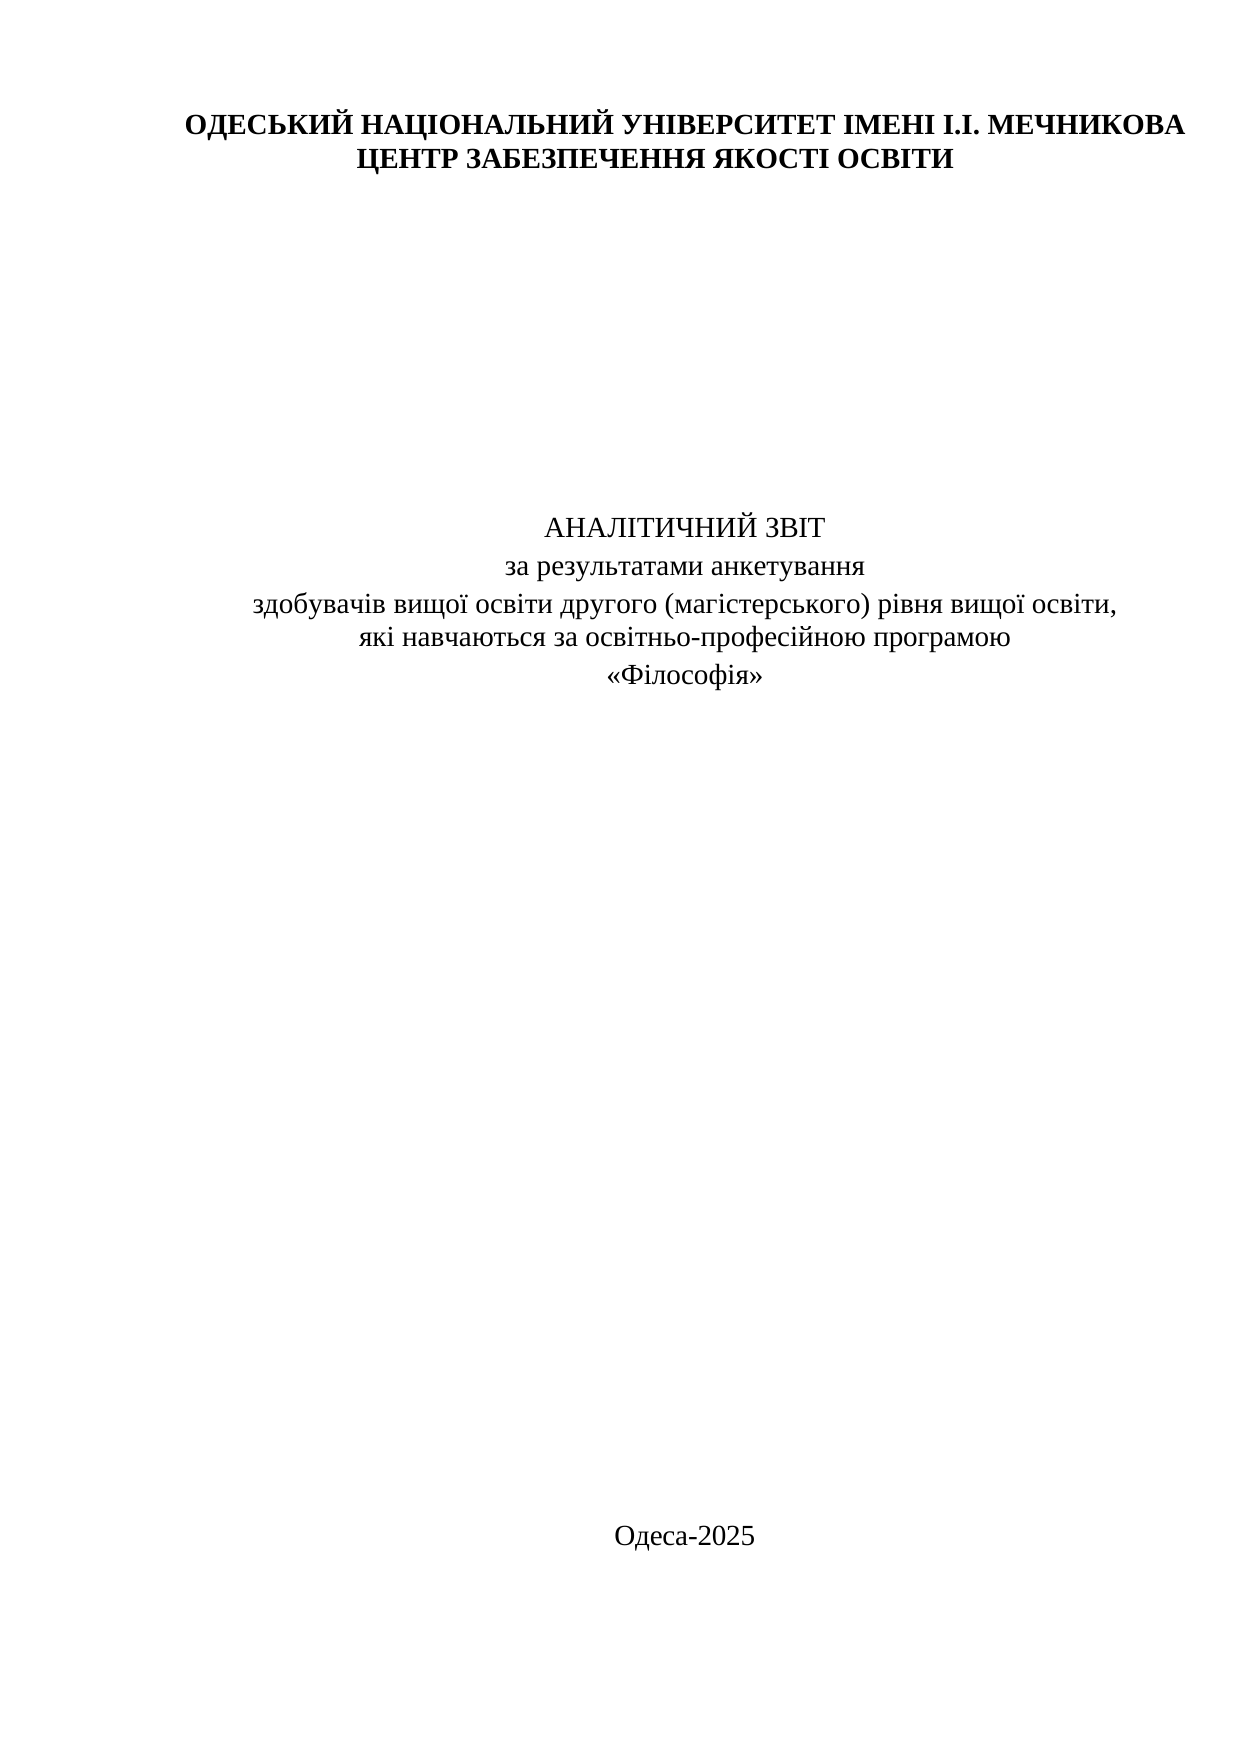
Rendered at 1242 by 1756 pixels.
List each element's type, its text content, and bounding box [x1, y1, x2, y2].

text «Філософія» [121, 657, 1189, 691]
text АНАЛІТИЧНИЙ ЗВІТ [121, 510, 1189, 544]
text Одеса-2025 [121, 1518, 1189, 1552]
text за результатами анкетування [121, 548, 1189, 581]
text здобувачів вищої освіти другого (магістерського) рівня вищої освіти, [121, 586, 1189, 619]
text які навчаються за освітньо-професійною програмою [121, 619, 1189, 653]
subtitle ОДЕСЬКИЙ НАЦІОНАЛЬНИЙ УНІВЕРСИТЕТ ІМЕНІ І.І. МЕЧНИКОВА ЦЕНТР ЗАБЕЗПЕЧЕННЯ ЯКОСТІ ОСВІТИ [121, 107, 1189, 174]
